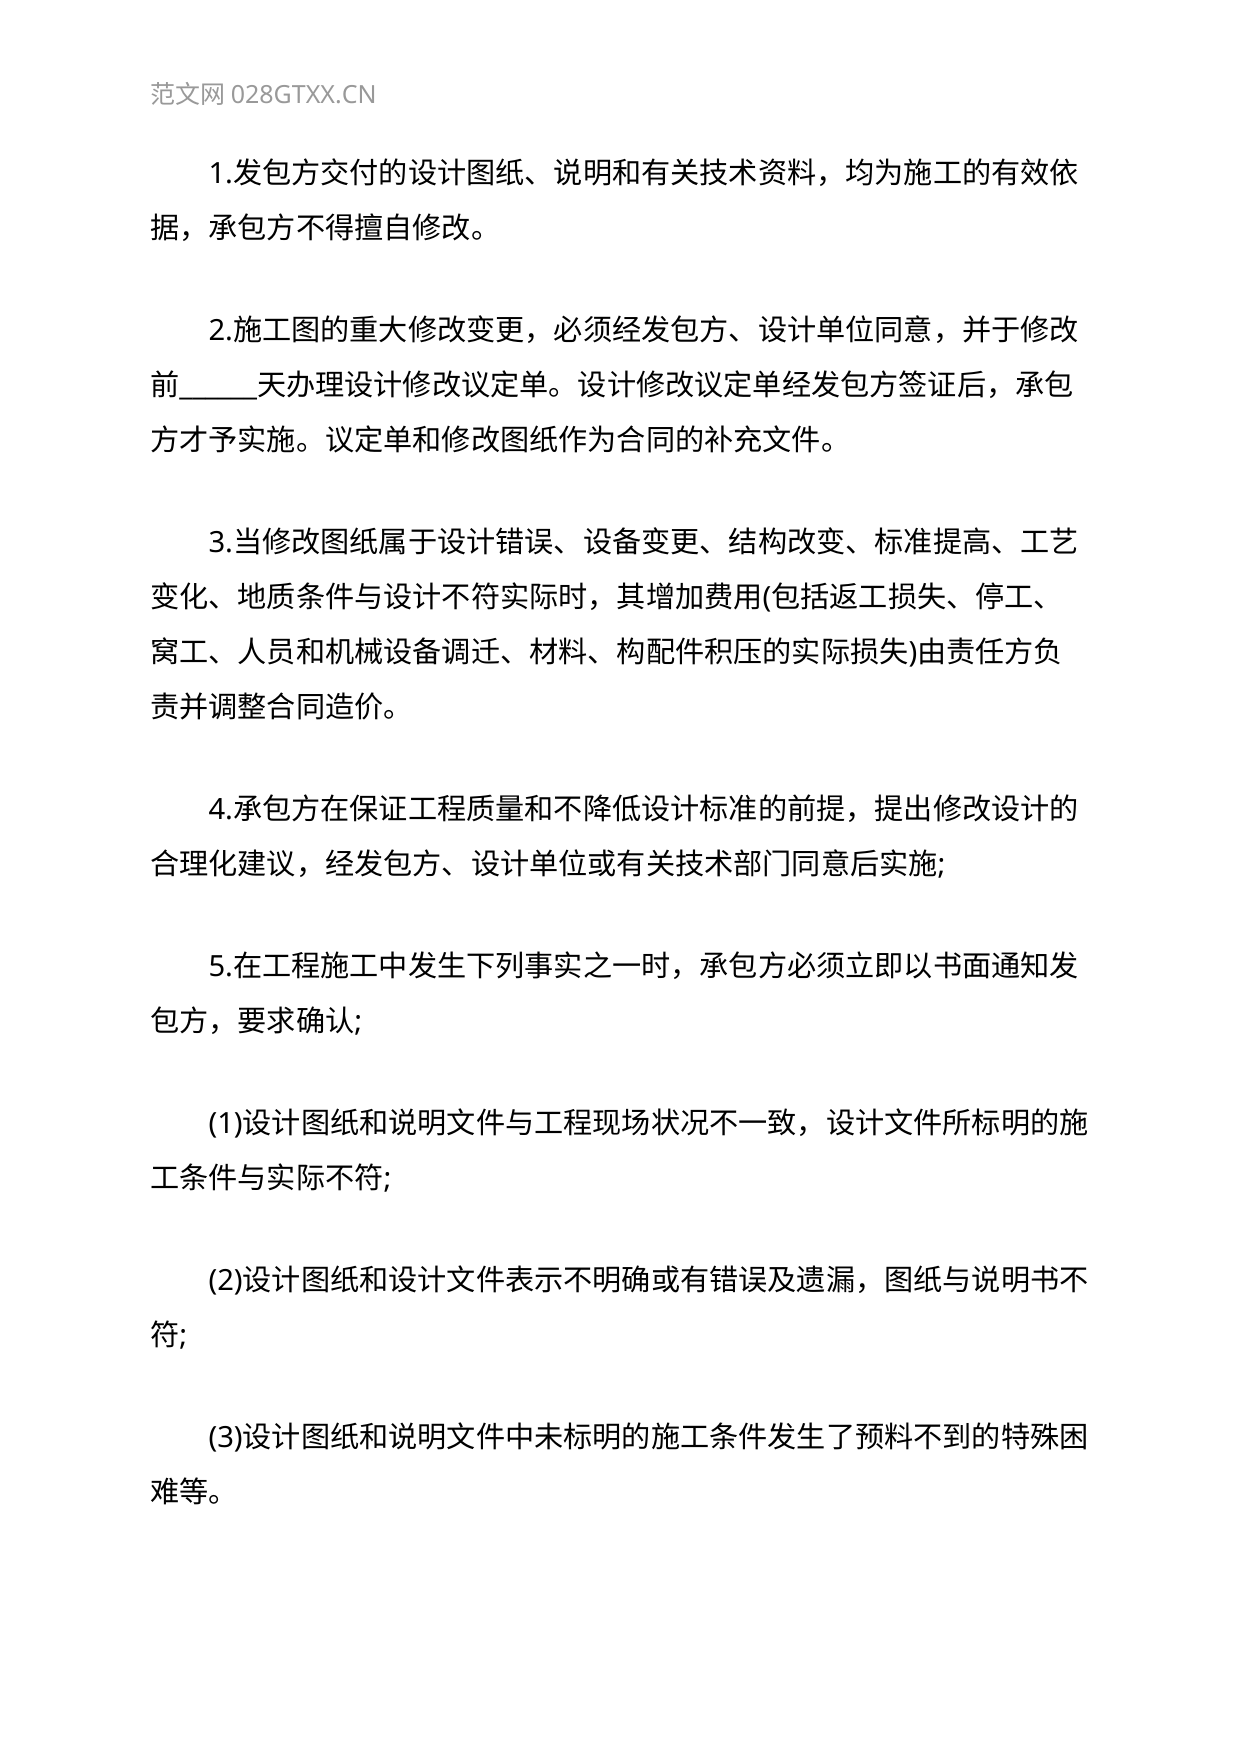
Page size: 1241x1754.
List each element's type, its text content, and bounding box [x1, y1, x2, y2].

text 3.当修改图纸属于设计错误、设备变更、结构改变、标准提高、工艺变化、地质条件与设计不符实际时，其增加费用(包括返工损失、停工、窝工、人员和机械设备调迁、材料、构配件积压的实际损失)由责任方负责并调整合同造价。 [150, 518, 1090, 726]
text 4.承包方在保证工程质量和不降低设计标准的前提，提出修改设计的合理化建议，经发包方、设计单位或有关技术部门同意后实施; [150, 785, 1090, 883]
text (1)设计图纸和说明文件与工程现场状况不一致，设计文件所标明的施工条件与实际不符; [150, 1099, 1090, 1197]
text (3)设计图纸和说明文件中未标明的施工条件发生了预料不到的特殊困难等。 [150, 1413, 1090, 1511]
text 1.发包方交付的设计图纸、说明和有关技术资料，均为施工的有效依据，承包方不得擅自修改。 [150, 150, 1090, 247]
text (2)设计图纸和设计文件表示不明确或有错误及遗漏，图纸与说明书不符; [150, 1256, 1090, 1354]
text 2.施工图的重大修改变更，必须经发包方、设计单位同意，并于修改前______天办理设计修改议定单。设计修改议定单经发包方签证后，承包方才予实施。议定单和修改图纸作为合同的补充文件。 [150, 307, 1090, 459]
text 5.在工程施工中发生下列事实之一时，承包方必须立即以书面通知发包方，要求确认; [150, 942, 1090, 1040]
